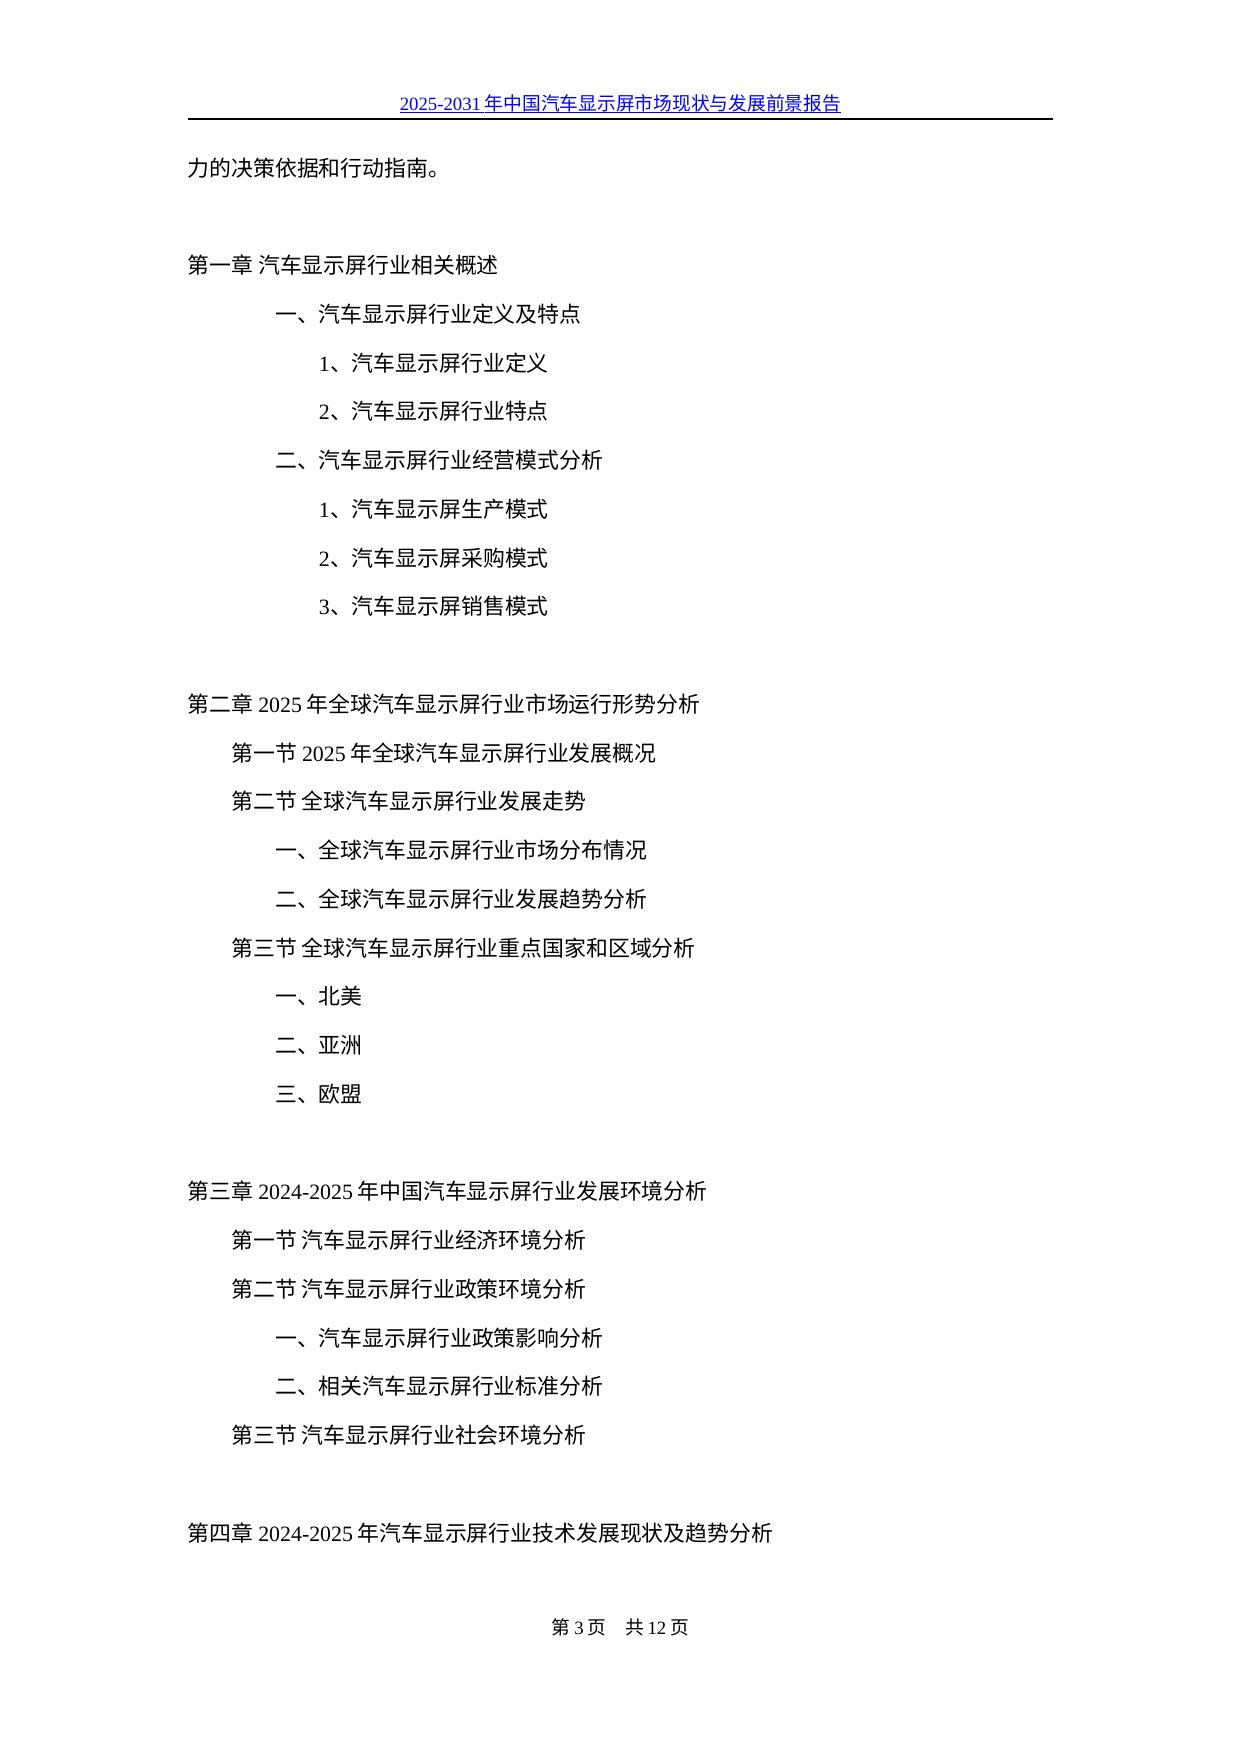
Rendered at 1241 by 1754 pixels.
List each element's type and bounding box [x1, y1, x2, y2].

text [187, 150, 1053, 1548]
